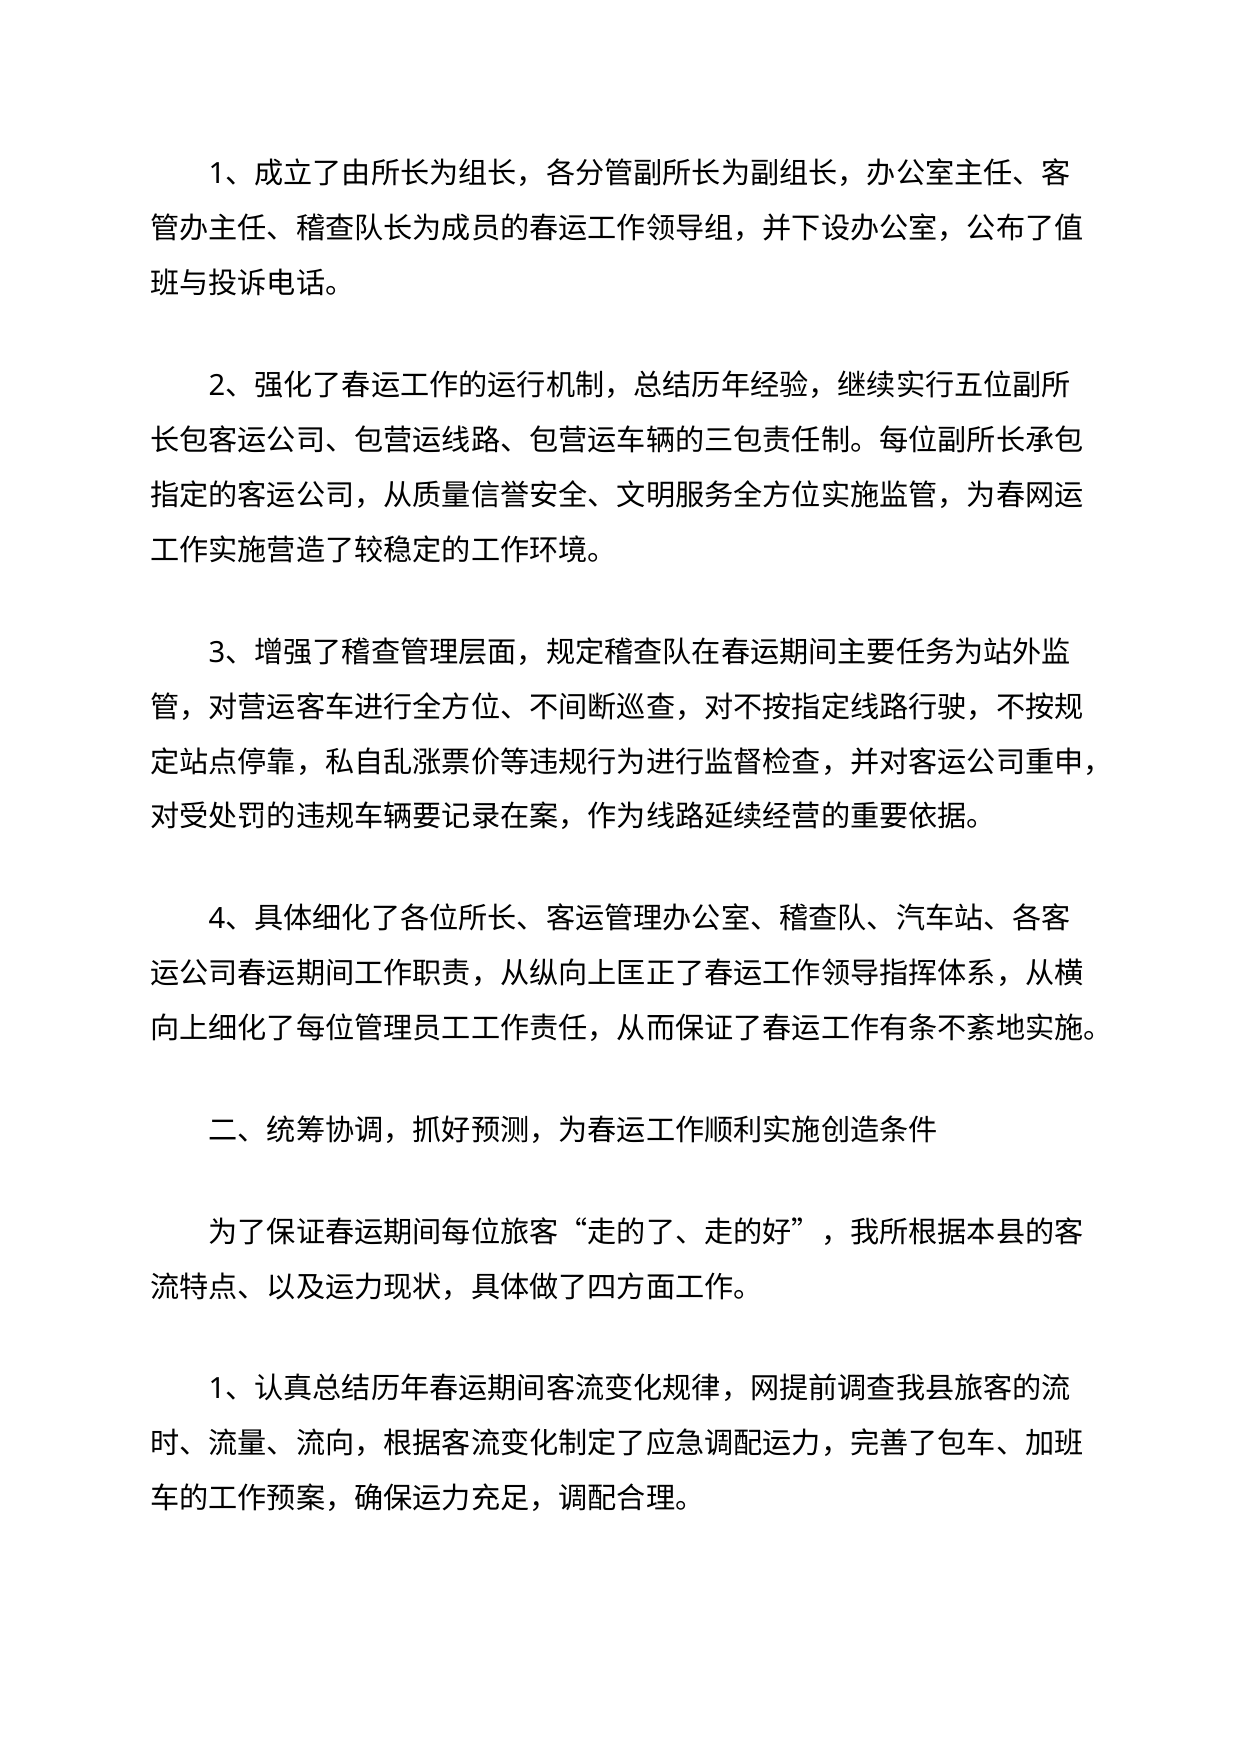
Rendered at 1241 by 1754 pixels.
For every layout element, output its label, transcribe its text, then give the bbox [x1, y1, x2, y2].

text 4、具体细化了各位所长、客运管理办公室、稽查队、汽车站、各客运公司春运期间工作职责，从纵向上匡正了春运工作领导指挥体系，从横向上细化了每位管理员工工作责任，从而保证了春运工作有条不紊地实施。 [150, 895, 1090, 1047]
text 1、认真总结历年春运期间客流变化规律，网提前调查我县旅客的流时、流量、流向，根据客流变化制定了应急调配运力，完善了包车、加班车的工作预案，确保运力充足，调配合理。 [150, 1365, 1090, 1517]
text 为了保证春运期间每位旅客“走的了、走的好”，我所根据本县的客流特点、以及运力现状，具体做了四方面工作。 [150, 1208, 1090, 1305]
text 1、成立了由所长为组长，各分管副所长为副组长，办公室主任、客管办主任、稽查队长为成员的春运工作领导组，并下设办公室，公布了值班与投诉电话。 [150, 150, 1090, 302]
text 3、增强了稽查管理层面，规定稽查队在春运期间主要任务为站外监管，对营运客车进行全方位、不间断巡查，对不按指定线路行驶，不按规定站点停靠，私自乱涨票价等违规行为进行监督检查，并对客运公司重申，对受处罚的违规车辆要记录在案，作为线路延续经营的重要依据。 [150, 628, 1090, 835]
text 二、统筹协调，抓好预测，为春运工作顺利实施创造条件 [150, 1106, 1090, 1149]
text 2、强化了春运工作的运行机制，总结历年经验，继续实行五位副所长包客运公司、包营运线路、包营运车辆的三包责任制。每位副所长承包指定的客运公司，从质量信誉安全、文明服务全方位实施监管，为春网运工作实施营造了较稳定的工作环境。 [150, 362, 1090, 569]
